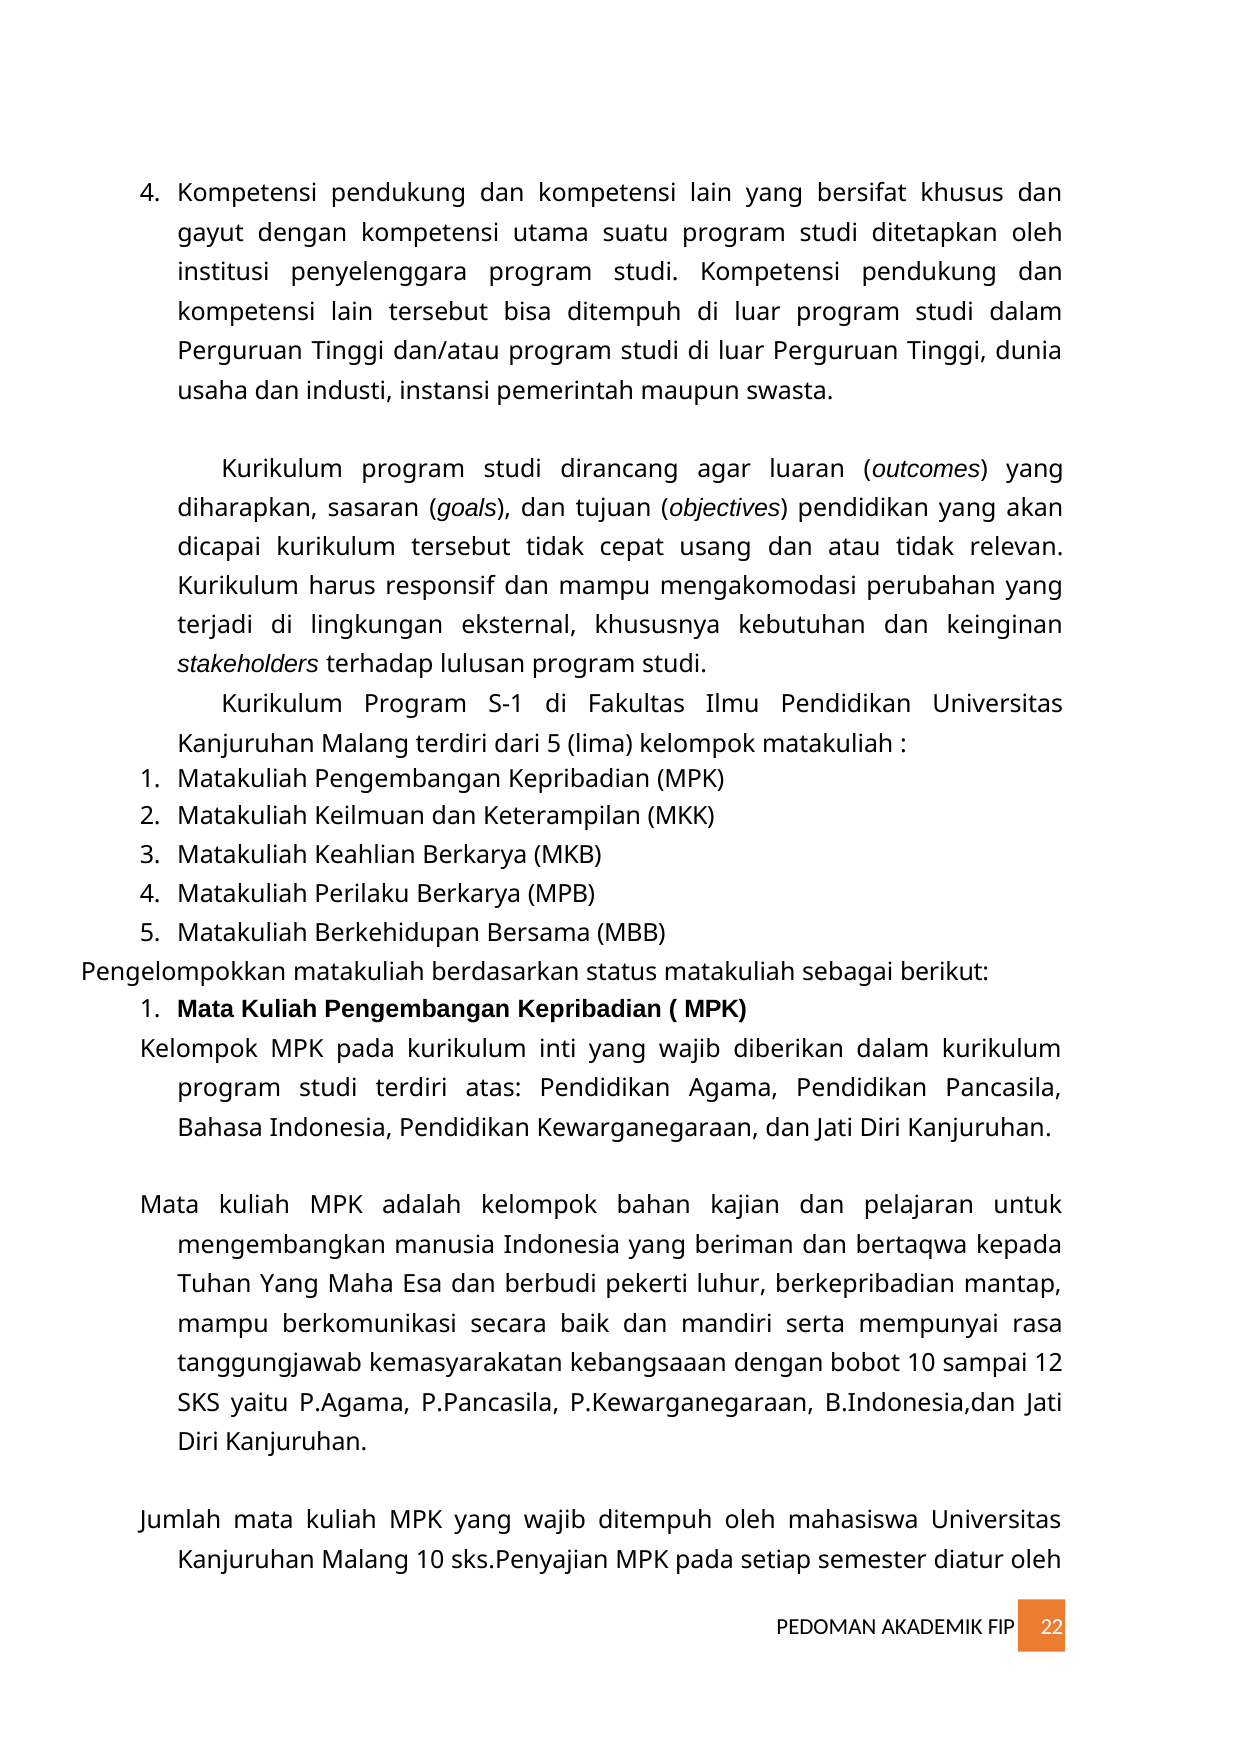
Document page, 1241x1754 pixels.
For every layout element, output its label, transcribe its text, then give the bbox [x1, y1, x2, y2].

text Pengelompokkan matakuliah berdasarkan status matakuliah sebagai berikut: [81, 953, 1166, 987]
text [139, 1502, 1063, 1576]
list Matakuliah Berkehidupan Bersama (MBB) [139, 914, 1166, 948]
list Matakuliah Perilaku Berkarya (MPB) [139, 876, 1166, 909]
list Matakuliah Keilmuan dan Keterampilan (MKK) [139, 797, 1166, 832]
text Kurikulum Program S-1 di Fakultas Ilmu Pendidikan Universitas Kanjuruhan Malang terdiri dari 5 (lima) kelompok matakuliah : [177, 686, 1063, 759]
list Kompetensi pendukung dan kompetensi lain yang bersifat khusus dan gayut dengan kompetensi utama suatu program studi ditetapkan oleh institusi penyelenggara program studi. Kompetensi pendukung dan kompetensi lain tersebut bisa ditempuh di luar program studi dalam Perguruan Tinggi dan/atau program studi di luar Perguruan Tinggi, dunia usaha dan industi, instansi pemerintah maupun swasta. [139, 175, 1063, 406]
subtitle Mata Kuliah Pengembangan Kepribadian ( MPK) [139, 991, 1166, 1025]
list Matakuliah Keahlian Berkarya (MKB) [139, 836, 1166, 870]
text Kurikulum program studi dirancang agar luaran (outcomes) yang diharapkan, sasaran (goals), dan tujuan (objectives) pendidikan yang akan dicapai kurikulum tersebut tidak cepat usang dan atau tidak relevan. Kurikulum harus responsif dan mampu mengakomodasi perubahan yang terjadi di lingkungan eksternal, khususnya kebutuhan dan keinginan stakeholders terhadap lulusan program studi. [177, 450, 1064, 680]
text Mata kuliah MPK adalah kelompok bahan kajian dan pelajaran untuk mengembangkan manusia Indonesia yang beriman dan bertaqwa kepada Tuhan Yang Maha Esa dan berbudi pekerti luhur, berkepribadian mantap, mampu berkomunikasi secara baik dan mandiri serta mempunyai rasa tanggungjawab kemasyarakatan kebangsaaan dengan bobot 10 sampai 12 SKS yaitu P.Agama, P.Pancasila, P.Kewarganegaraan, B.Indonesia,dan Jati Diri Kanjuruhan. [139, 1187, 1063, 1458]
list Matakuliah Pengembangan Kepribadian (MPK) [139, 765, 1166, 793]
text Kelompok MPK pada kurikulum inti yang wajib diberikan dalam kurikulum program studi terdiri atas: Pendidikan Agama, Pendidikan Pancasila, Bahasa Indonesia, Pendidikan Kewarganegaraan, dan Jati Diri Kanjuruhan. [139, 1030, 1062, 1143]
